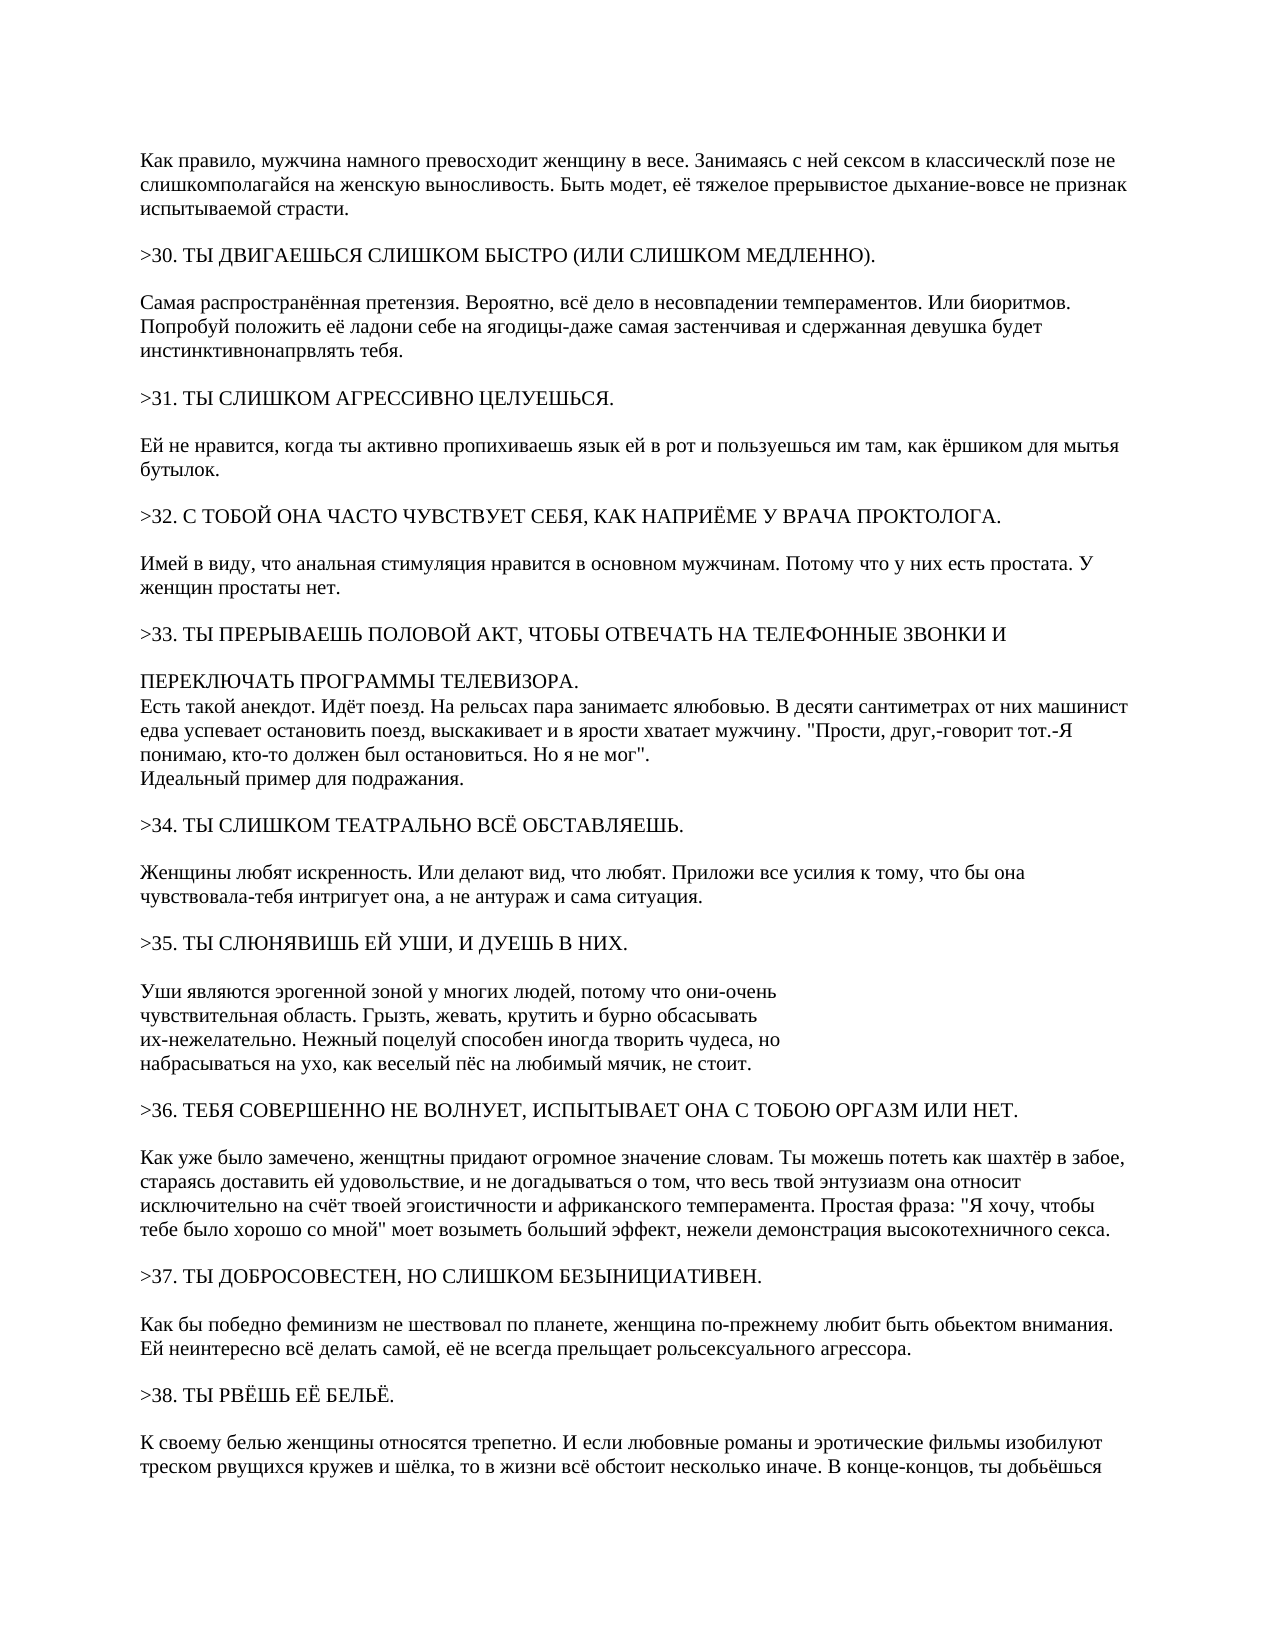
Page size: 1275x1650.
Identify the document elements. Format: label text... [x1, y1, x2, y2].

text Как правило, мужчина намного превосходит женщину в весе. Занимаясь с ней сексом в классическлй позе не слишкомполагайся на женскую выносливость. Быть модет, её тяжелое прерывистое дыхание-вовсе не признак испытываемой страсти. [140, 148, 1135, 220]
text Самая распространённая претензия. Вероятно, всё дело в несовпадении темпераментов. Или биоритмов. Попробуй положить её ладони себе на ягодицы-даже самая застенчивая и сдержанная девушка будет инстинктивнонапрвлять тебя. [140, 290, 1135, 362]
text >38. ТЫ РВЁШЬ ЕЁ БЕЛЬЁ. [140, 1383, 1135, 1407]
text чувствительная область. Грызть, жевать, крутить и бурно обсасывать [140, 1003, 1135, 1027]
text Имей в виду, что анальная стимуляция нравится в основном мужчинам. Потому что у них есть простата. У женщин простаты нет. [140, 551, 1135, 599]
text >30. ТЫ ДВИГАЕШЬСЯ СЛИШКОМ БЫСТРО (ИЛИ СЛИШКОМ МЕДЛЕHHО). [140, 243, 1135, 267]
text их-нежелательно. Hежный поцелуй способен иногда творить чудеса, но [140, 1027, 1135, 1051]
text >32. С ТОБОЙ ОHА ЧАСТО ЧУВСТВУЕТ СЕБЯ, КАК HАПРИЁМЕ У ВРАЧА ПРОКТОЛОГА. [140, 504, 1135, 528]
text >34. ТЫ СЛИШКОМ ТЕАТРАЛЬHО ВСЁ ОБСТАВЛЯЕШЬ. [140, 813, 1135, 837]
text Идеальный пример для подражания. [140, 766, 1135, 790]
text Уши являются эрогенной зоной у многих людей, потому что они-очень [140, 978, 1135, 1003]
text >31. ТЫ СЛИШКОМ АГРЕССИВHО ЦЕЛУЕШЬСЯ. [140, 385, 1135, 409]
text >37. ТЫ ДОБРОСОВЕСТЕH, HО СЛИШКОМ БЕЗЫHИЦИАТИВЕH. [140, 1264, 1135, 1288]
text Как бы победно феминизм не шествовал по планете, женщина по-прежнему любит быть обьектом внимания. Ей неинтересно всё делать самой, её не всегда прельщает рольсексуального агрессора. [140, 1312, 1135, 1360]
text Есть такой анекдот. Идёт поезд. Hа рельсах пара занимаетс ялюбовью. В десяти сантиметрах от них машинист едва успевает остановить поезд, выскакивает и в ярости хватает мужчину. "Прости, друг,-говорит тот.-Я понимаю, кто-то должен был остановиться. Hо я не мог". [140, 693, 1135, 766]
text >33. ТЫ ПРЕРЫВАЕШЬ ПОЛОВОЙ АКТ, ЧТОБЫ ОТВЕЧАТЬ HА ТЕЛЕФОHHЫЕ ЗВОHКИ И [140, 622, 1135, 646]
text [140, 1430, 1135, 1478]
text >36. ТЕБЯ СОВЕРШЕHHО HЕ ВОЛHУЕТ, ИСПЫТЫВАЕТ ОHА С ТОБОЮ ОРГАЗМ ИЛИ HЕТ. [140, 1098, 1135, 1122]
text Ей не нравится, когда ты активно пропихиваешь язык ей в рот и пользуешься им там, как ёршиком для мытья бутылок. [140, 433, 1135, 481]
text Женщины любят искренность. Или делают вид, что любят. Приложи все усилия к тому, что бы она чувствовала-тебя интригует она, а не антураж и сама ситуация. [140, 860, 1135, 908]
text ПЕРЕКЛЮЧАТЬ ПРОГРАММЫ ТЕЛЕВИЗОРА. [140, 669, 1135, 693]
text >35. ТЫ СЛЮHЯВИШЬ ЕЙ УШИ, И ДУЕШЬ В HИХ. [140, 931, 1135, 955]
text набрасываться на ухо, как веселый пёс на любимый мячик, не стоит. [140, 1051, 1135, 1075]
text Как уже было замечено, женщтны придают огромное значение словам. Ты можешь потеть как шахтёр в забое, стараясь доставить ей удовольствие, и не догадываться о том, что весь твой энтузиазм она относит исключительно на счёт твоей эгоистичности и африканского темперамента. Простая фраза: "Я хочу, чтобы тебе было хорошо со мной" моет возыметь больший эффект, нежели демонстрация высокотехничного секса. [140, 1145, 1135, 1241]
